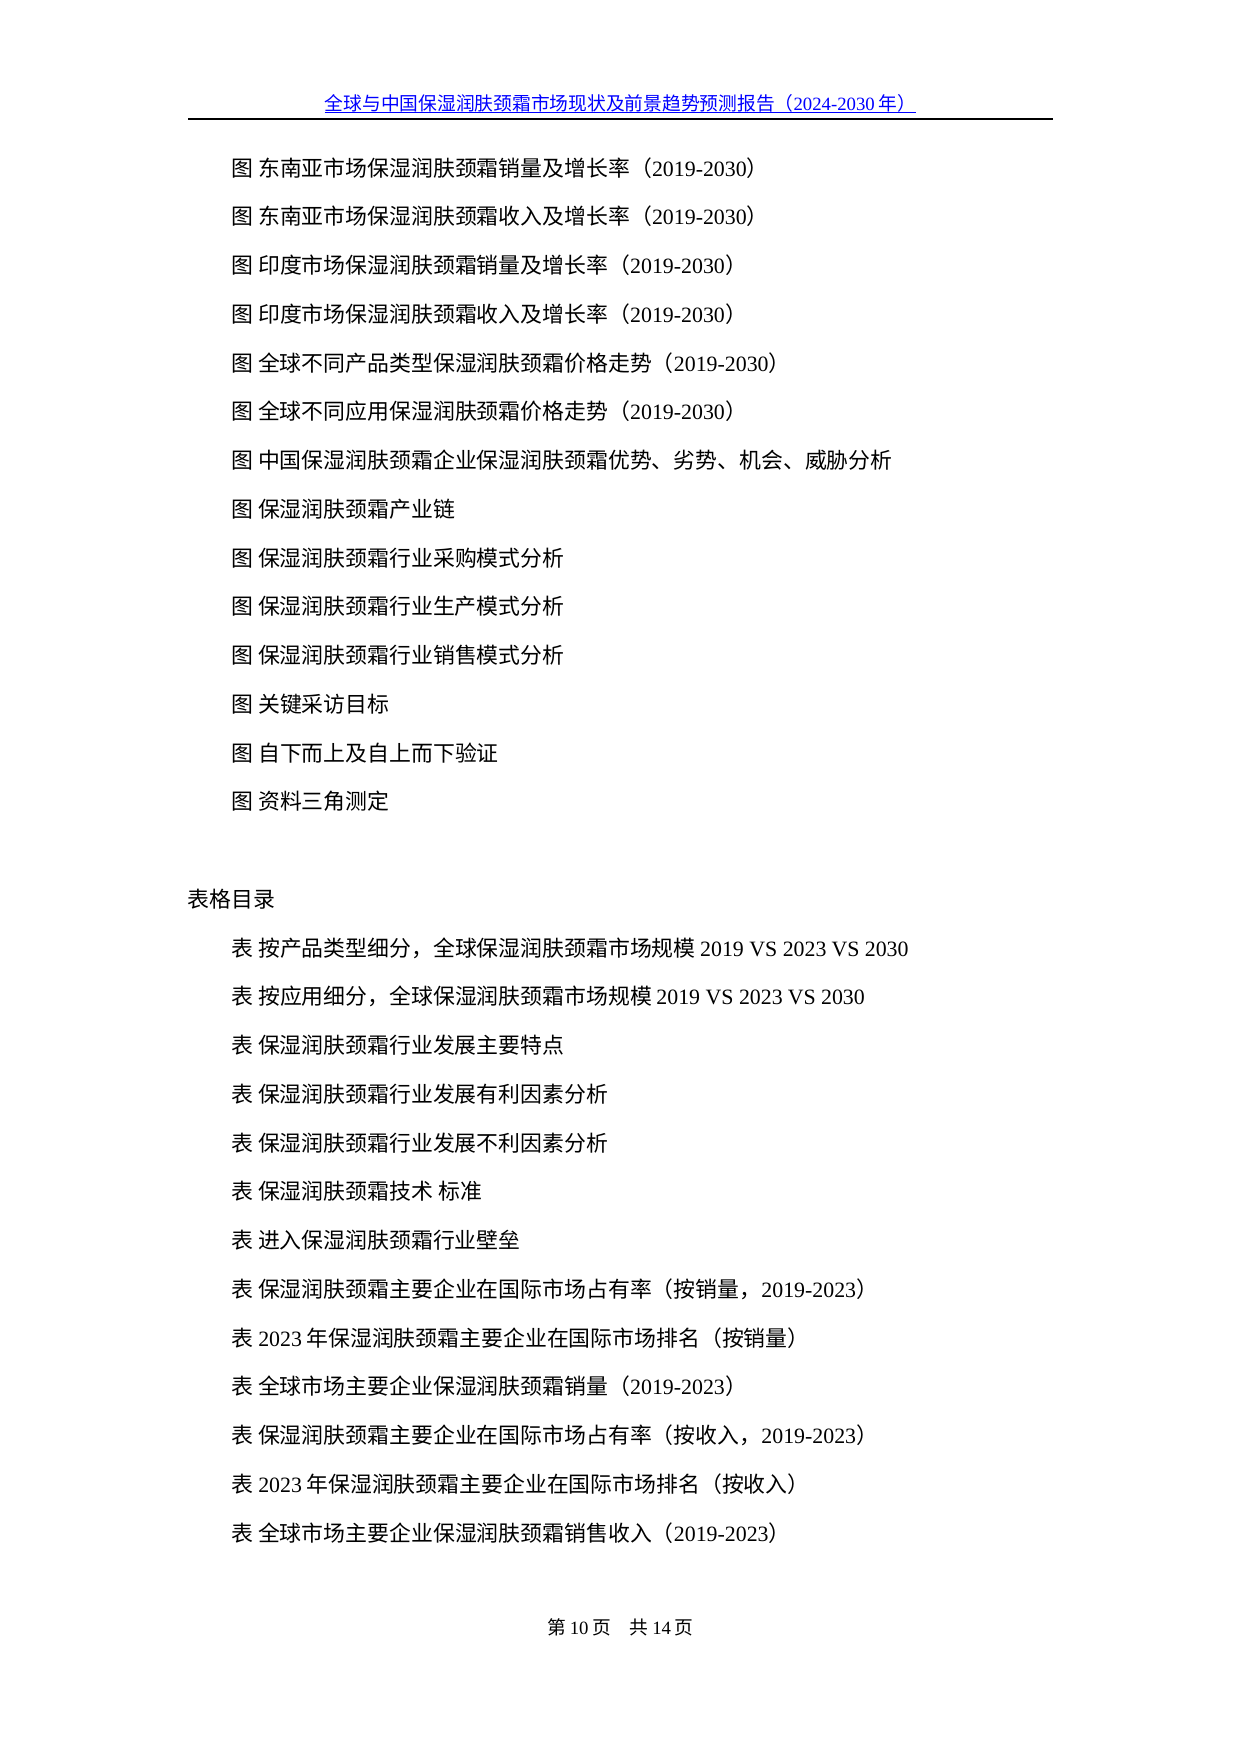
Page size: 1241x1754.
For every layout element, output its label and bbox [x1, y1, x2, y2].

text [187, 150, 1053, 1548]
